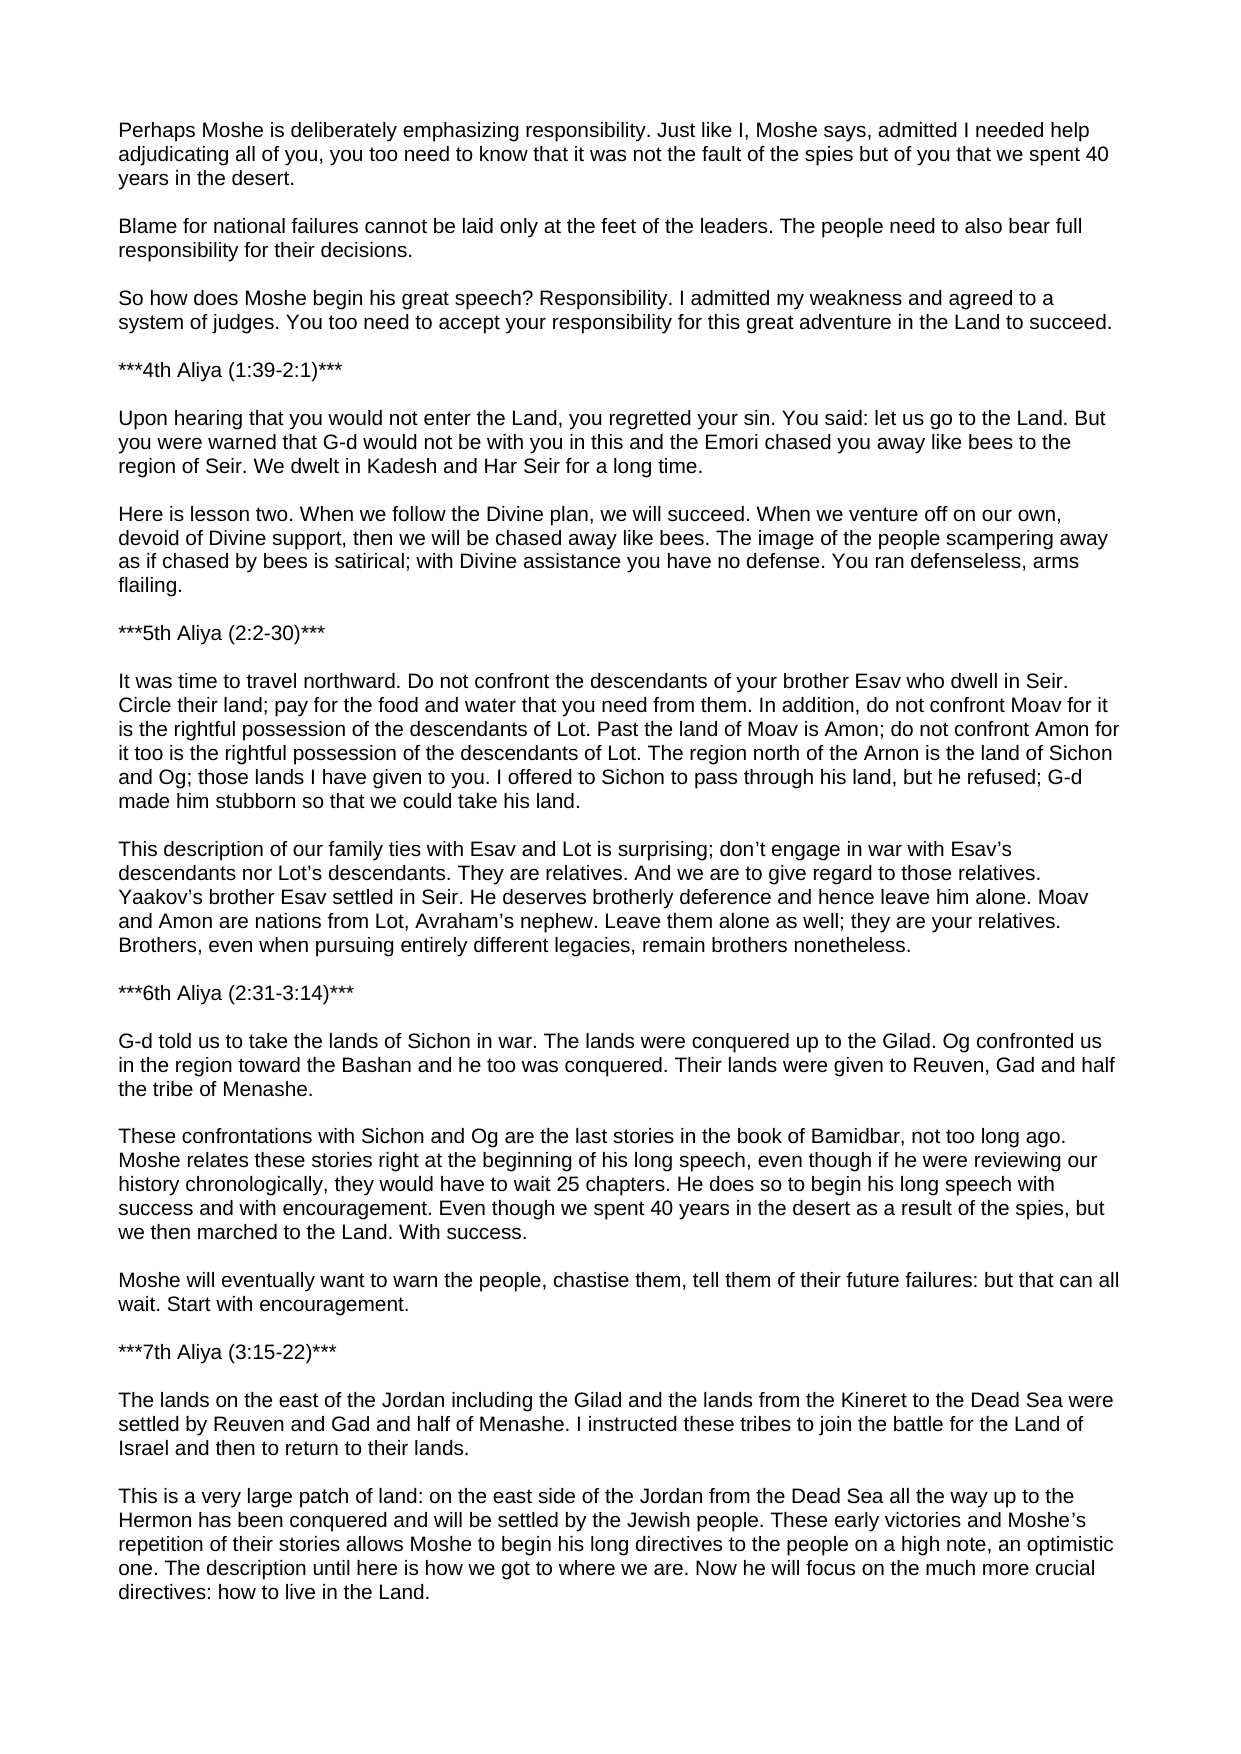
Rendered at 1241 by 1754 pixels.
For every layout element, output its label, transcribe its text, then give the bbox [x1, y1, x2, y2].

text ***5th Aliya (2:2-30)*** [118, 621, 1122, 645]
text This description of our family ties with Esav and Lot is surprising; don’t engage in war with Esav’s descendants nor Lot’s descendants. They are relatives. And we are to give regard to those relatives. Yaakov’s brother Esav settled in Seir. He deserves brotherly deference and hence leave him alone. Moav and Amon are nations from Lot, Avraham’s nephew. Leave them alone as well; they are your relatives. Brothers, even when pursuing entirely different legacies, remain brothers nonetheless. [118, 837, 1122, 957]
text ***7th Aliya (3:15-22)*** [118, 1340, 1122, 1364]
text Here is lesson two. When we follow the Divine plan, we will succeed. When we venture off on our own, devoid of Divine support, then we will be chased away like bees. The image of the people scampering away as if chased by bees is satirical; with Divine assistance you have no defense. You ran defenseless, arms flailing. [118, 501, 1122, 597]
text Perhaps Moshe is deliberately emphasizing responsibility. Just like I, Moshe says, admitted I needed help adjudicating all of you, you too need to know that it was not the fault of the spies but of you that we spent 40 years in the desert. [118, 118, 1122, 190]
text These confrontations with Sichon and Og are the last stories in the book of Bamidbar, not too long ago. Moshe relates these stories right at the beginning of his long speech, even though if he were reviewing our history chronologically, they would have to wait 25 chapters. He does so to begin his long speech with success and with encouragement. Even though we spent 40 years in the desert as a result of the spies, but we then marched to the Land. With success. [118, 1124, 1122, 1244]
text Moshe will eventually want to warn the people, chastise them, tell them of their future failures: but that can all wait. Start with encouragement. [118, 1268, 1122, 1316]
text Upon hearing that you would not enter the Land, you regretted your sin. You said: let us go to the Land. But you were warned that G-d would not be with you in this and the Emori chased you away like bees to the region of Seir. We dwelt in Kadesh and Har Seir for a long time. [118, 406, 1122, 477]
text G-d told us to take the lands of Sichon in war. The lands were conquered up to the Gilad. Og confronted us in the region toward the Bashan and he too was conquered. Their lands were given to Reuven, Gad and half the tribe of Menashe. [118, 1028, 1122, 1100]
text This is a very large patch of land: on the east side of the Jordan from the Dead Sea all the way up to the Hermon has been conquered and will be settled by the Jewish people. These early victories and Moshe’s repetition of their stories allows Moshe to begin his long directives to the people on a high note, an optimistic one. The description until here is how we got to where we are. Now he will focus on the much more crucial directives: how to live in the Land. [118, 1484, 1122, 1603]
text So how does Moshe begin his great speech? Responsibility. I admitted my weakness and agreed to a system of judges. You too need to accept your responsibility for this great adventure in the Land to succeed. [118, 286, 1122, 334]
text ***6th Aliya (2:31-3:14)*** [118, 981, 1122, 1004]
text ***4th Aliya (1:39-2:1)*** [118, 358, 1122, 382]
text Blame for national failures cannot be laid only at the feet of the leaders. The people need to also bear full responsibility for their decisions. [118, 214, 1122, 262]
text The lands on the east of the Jordan including the Gilad and the lands from the Kineret to the Dead Sea were settled by Reuven and Gad and half of Menashe. I instructed these tribes to join the battle for the Land of Israel and then to return to their lands. [118, 1388, 1122, 1460]
text It was time to travel northward. Do not confront the descendants of your brother Esav who dwell in Seir. Circle their land; pay for the food and water that you need from them. In addition, do not confront Moav for it is the rightful possession of the descendants of Lot. Past the land of Moav is Amon; do not confront Amon for it too is the rightful possession of the descendants of Lot. The region north of the Arnon is the land of Sichon and Og; those lands I have given to you. I offered to Sichon to pass through his land, but he refused; G-d made him stubborn so that we could take his land. [118, 669, 1122, 813]
